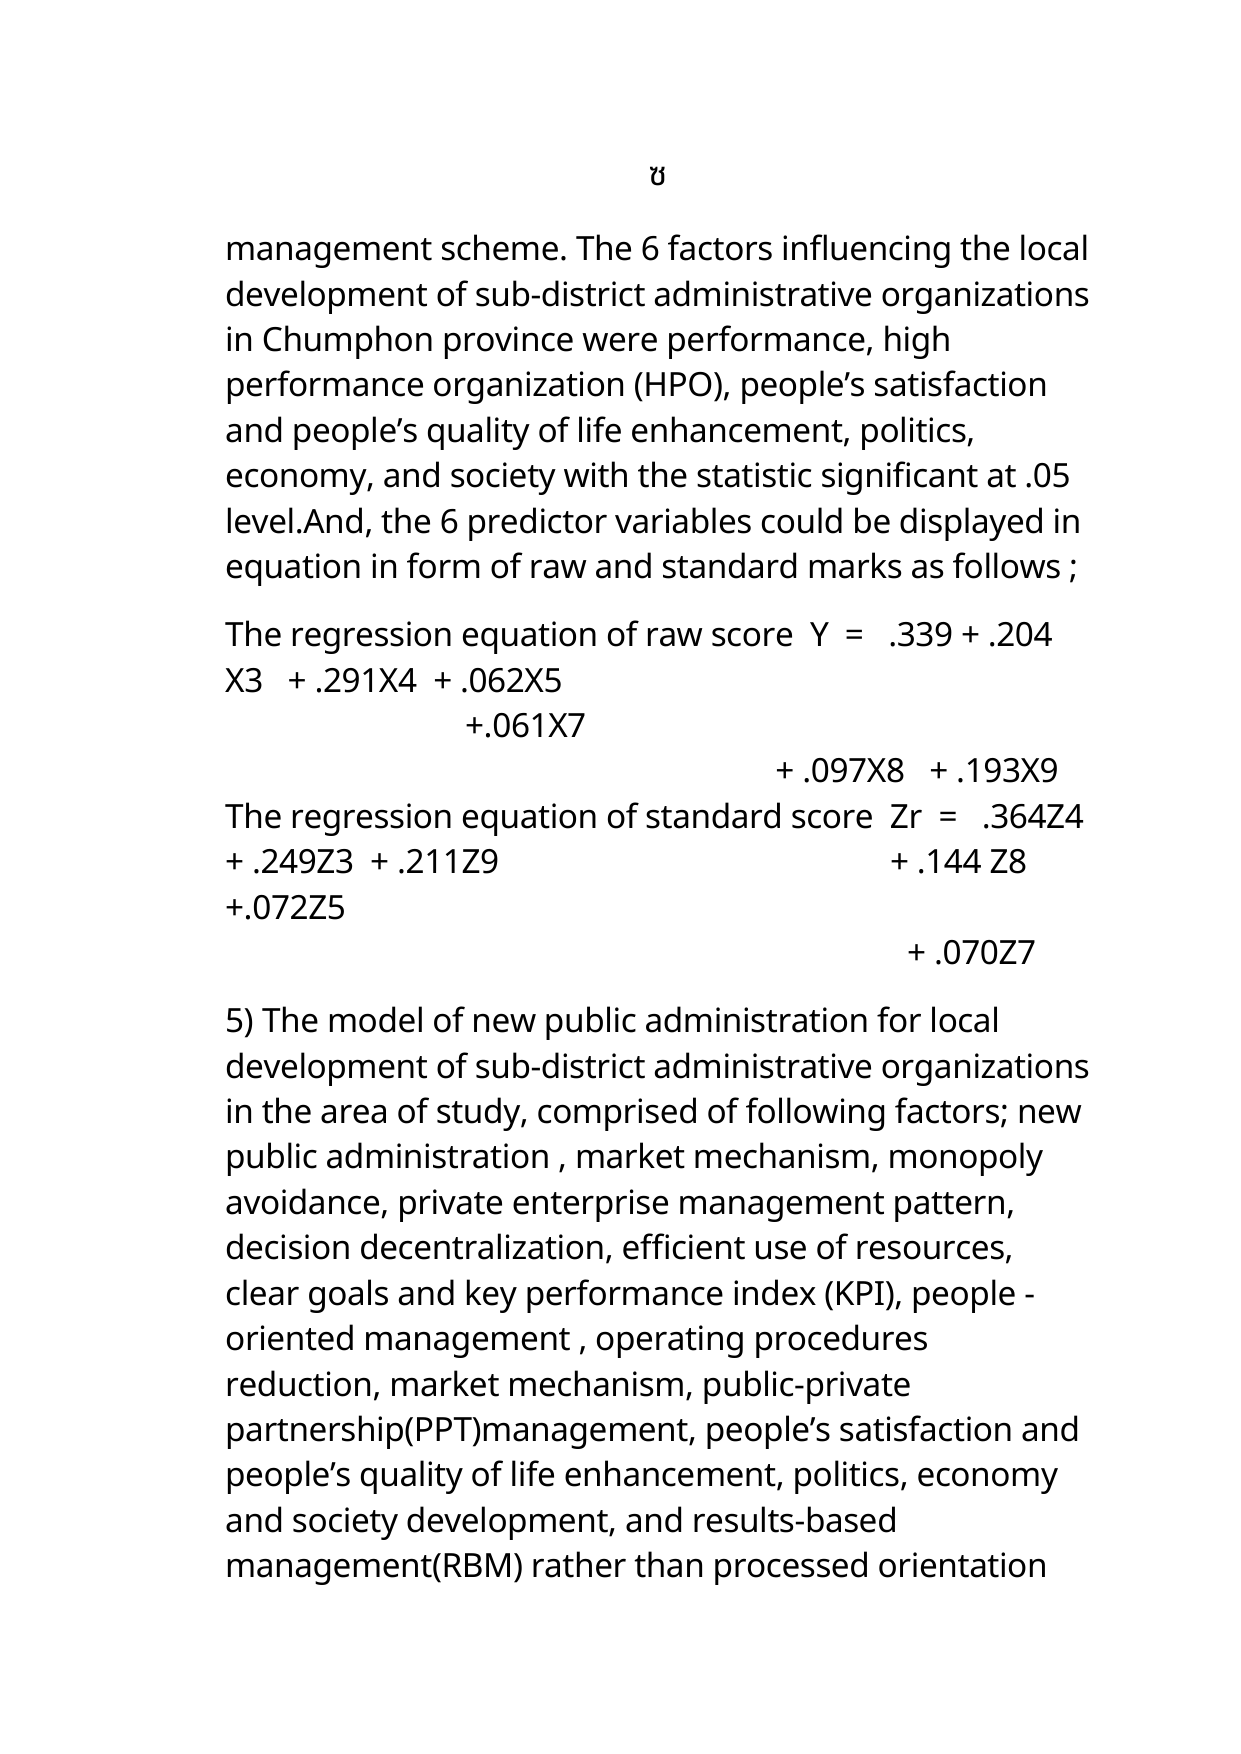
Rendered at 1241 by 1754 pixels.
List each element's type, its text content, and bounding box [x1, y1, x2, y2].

text The regression equation of standard score Zr = .364Z4 + .249Z3 + .211Z9 + .144 Z8 +.072Z5 [225, 793, 1090, 929]
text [225, 997, 1090, 1587]
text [225, 225, 1090, 588]
text The regression equation of raw score Y = .339 + .204 X3 + .291X4 + .062X5 +.061X7 [225, 611, 1090, 747]
text + .097X8 + .193X9 [225, 747, 1090, 793]
text + .070Z7 [225, 929, 1090, 974]
